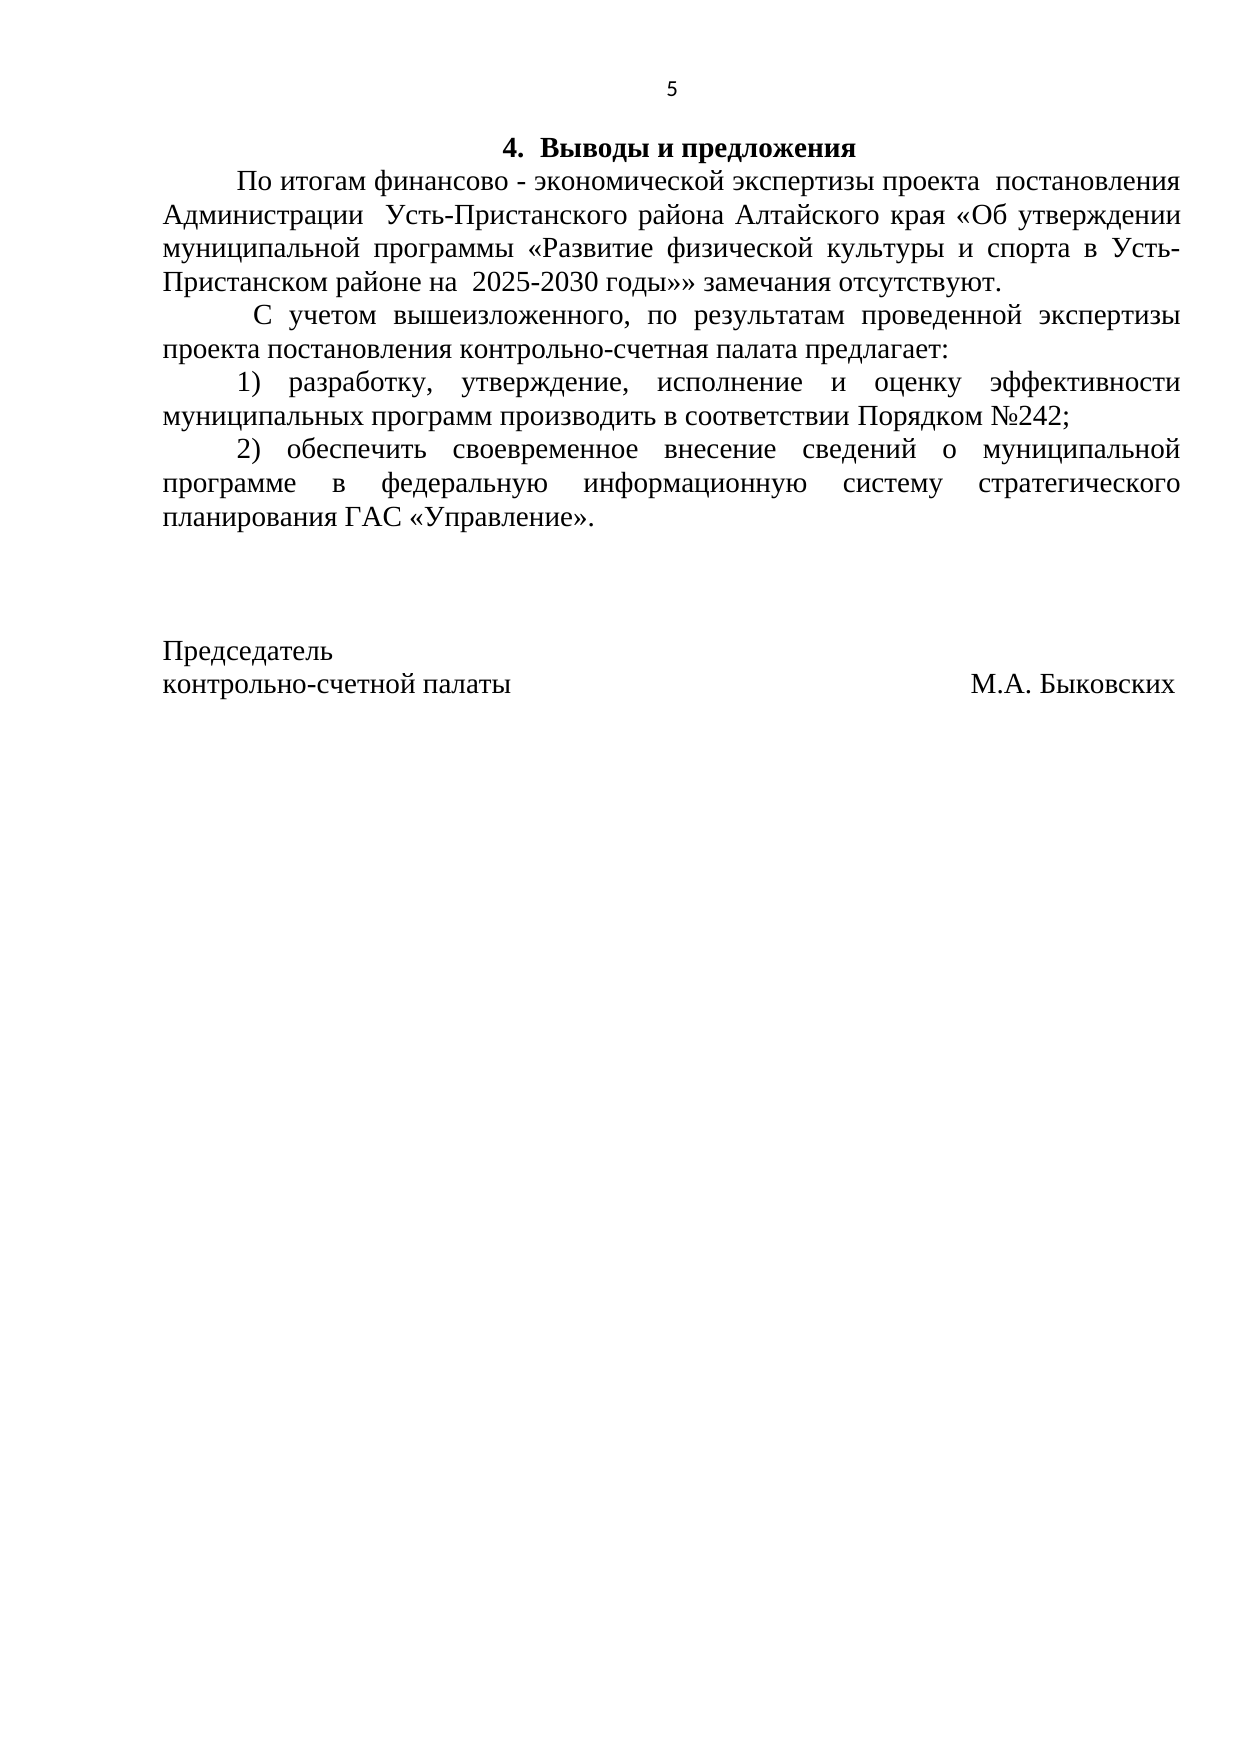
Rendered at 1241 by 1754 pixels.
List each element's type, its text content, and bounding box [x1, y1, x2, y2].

list Выводы и предложения [177, 130, 1181, 163]
text 1) разработку, утверждение, исполнение и оценку эффективности муниципальных программ производить в соответствии Порядком №242; [162, 364, 1181, 432]
text По итогам финансово - экономической экспертизы проекта постановления Администрации Усть-Пристанского района Алтайского края «Об утверждении муниципальной программы «Развитие физической культуры и спорта в Усть-Пристанском районе на 2025-2030 годы»» замечания отсутствуют. [162, 163, 1181, 297]
text Председатель [162, 633, 1181, 666]
text 2) обеспечить своевременное внесение сведений о муниципальной программе в федеральную информационную систему стратегического планирования ГАС «Управление». [162, 432, 1181, 532]
text С учетом вышеизложенного, по результатам проведенной экспертизы проекта постановления контрольно-счетная палата предлагает: [162, 297, 1181, 364]
text контрольно-счетной палаты М.А. Быковских [162, 666, 1181, 700]
